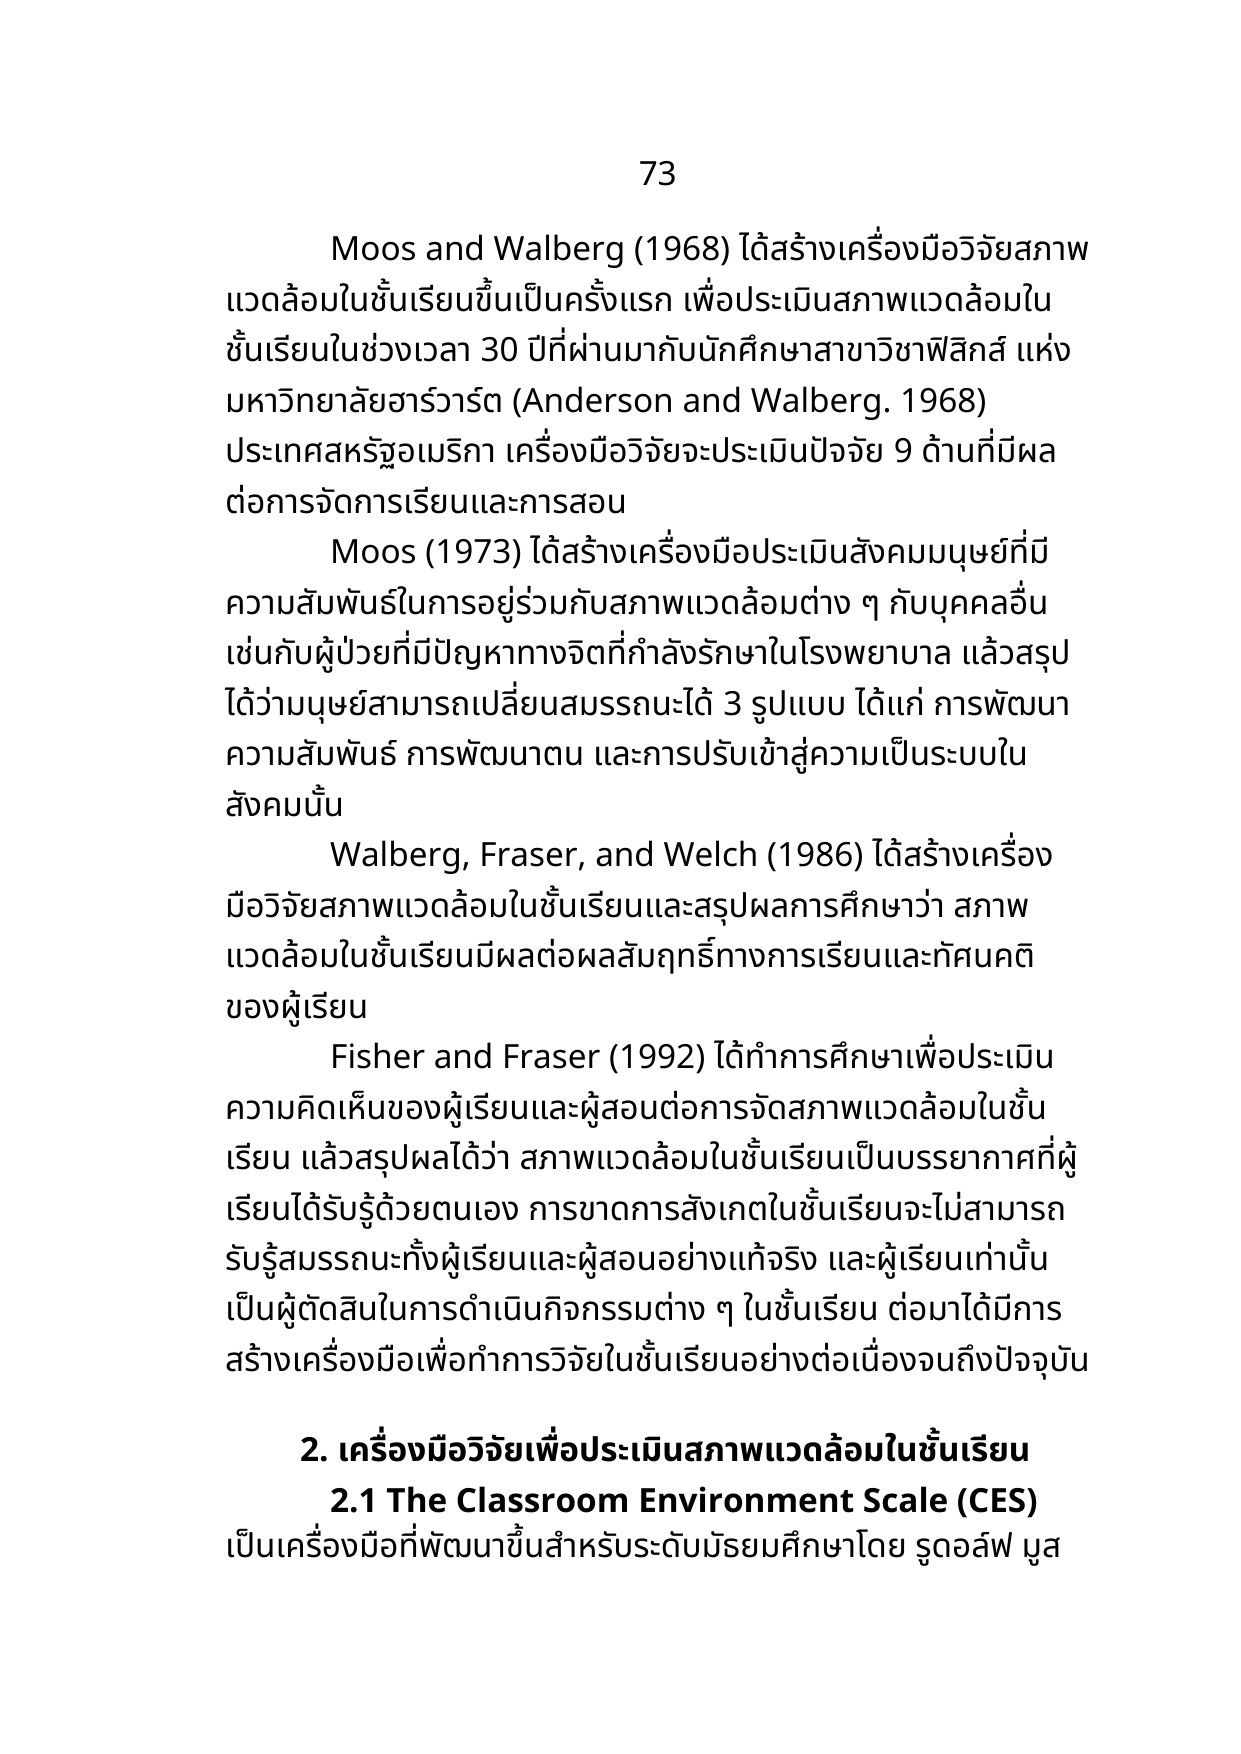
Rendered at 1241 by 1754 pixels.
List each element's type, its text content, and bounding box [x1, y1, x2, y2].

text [225, 1477, 1090, 1572]
text 2. เครื่องมือวิจัยเพื่อประเมินสภาพแวดล้อมในชั้นเรียน [225, 1426, 1090, 1477]
text Fisher and Fraser (1992) ได้ทำการศึกษาเพื่อประเมินความคิดเห็นของผู้เรียนและผู้สอนต่อการจัดสภาพแวดล้อมในชั้นเรียน แล้วสรุปผลได้ว่า สภาพแวดล้อมในชั้นเรียนเป็นบรรยากาศที่ผู้เรียนได้รับรู้ด้วยตนเอง การขาดการสังเกตในชั้นเรียนจะไม่สามารถรับรู้สมรรถนะทั้งผู้เรียนและผู้สอนอย่างแท้จริง และผู้เรียนเท่านั้นเป็นผู้ตัดสินในการดำเนินกิจกรรมต่าง ๆ ในชั้นเรียน ต่อมาได้มีการสร้างเครื่องมือเพื่อทำการวิจัยในชั้นเรียนอย่างต่อเนื่องจนถึงปัจจุบัน [225, 1033, 1090, 1386]
text Walberg, Fraser, and Welch (1986) ได้สร้างเครื่องมือวิจัยสภาพแวดล้อมในชั้นเรียนและสรุปผลการศึกษาว่า สภาพแวดล้อมในชั้นเรียนมีผลต่อผลสัมฤทธิ์ทางการเรียนและทัศนคติของผู้เรียน [225, 831, 1090, 1033]
text Moos (1973) ได้สร้างเครื่องมือประเมินสังคมมนุษย์ที่มีความสัมพันธ์ในการอยู่ร่วมกับสภาพแวดล้อมต่าง ๆ กับบุคคลอื่น เช่นกับผู้ป่วยที่มีปัญหาทางจิตที่กำลังรักษาในโรงพยาบาล แล้วสรุปได้ว่ามนุษย์สามารถเปลี่ยนสมรรถนะได้ 3 รูปแบบ ได้แก่ การพัฒนาความสัมพันธ์ การพัฒนาตน และการปรับเข้าสู่ความเป็นระบบในสังคมนั้น [225, 528, 1090, 831]
text Moos and Walberg (1968) ได้สร้างเครื่องมือวิจัยสภาพแวดล้อมในชั้นเรียนขึ้นเป็นครั้งแรก เพื่อประเมินสภาพแวดล้อมในชั้นเรียนในช่วงเวลา 30 ปีที่ผ่านมากับนักศึกษาสาขาวิชาฟิสิกส์ แห่งมหาวิทยาลัยฮาร์วาร์ต (Anderson and Walberg. 1968) ประเทศสหรัฐอเมริกา เครื่องมือวิจัยจะประเมินปัจจัย 9 ด้านที่มีผลต่อการจัดการเรียนและการสอน [225, 225, 1090, 528]
